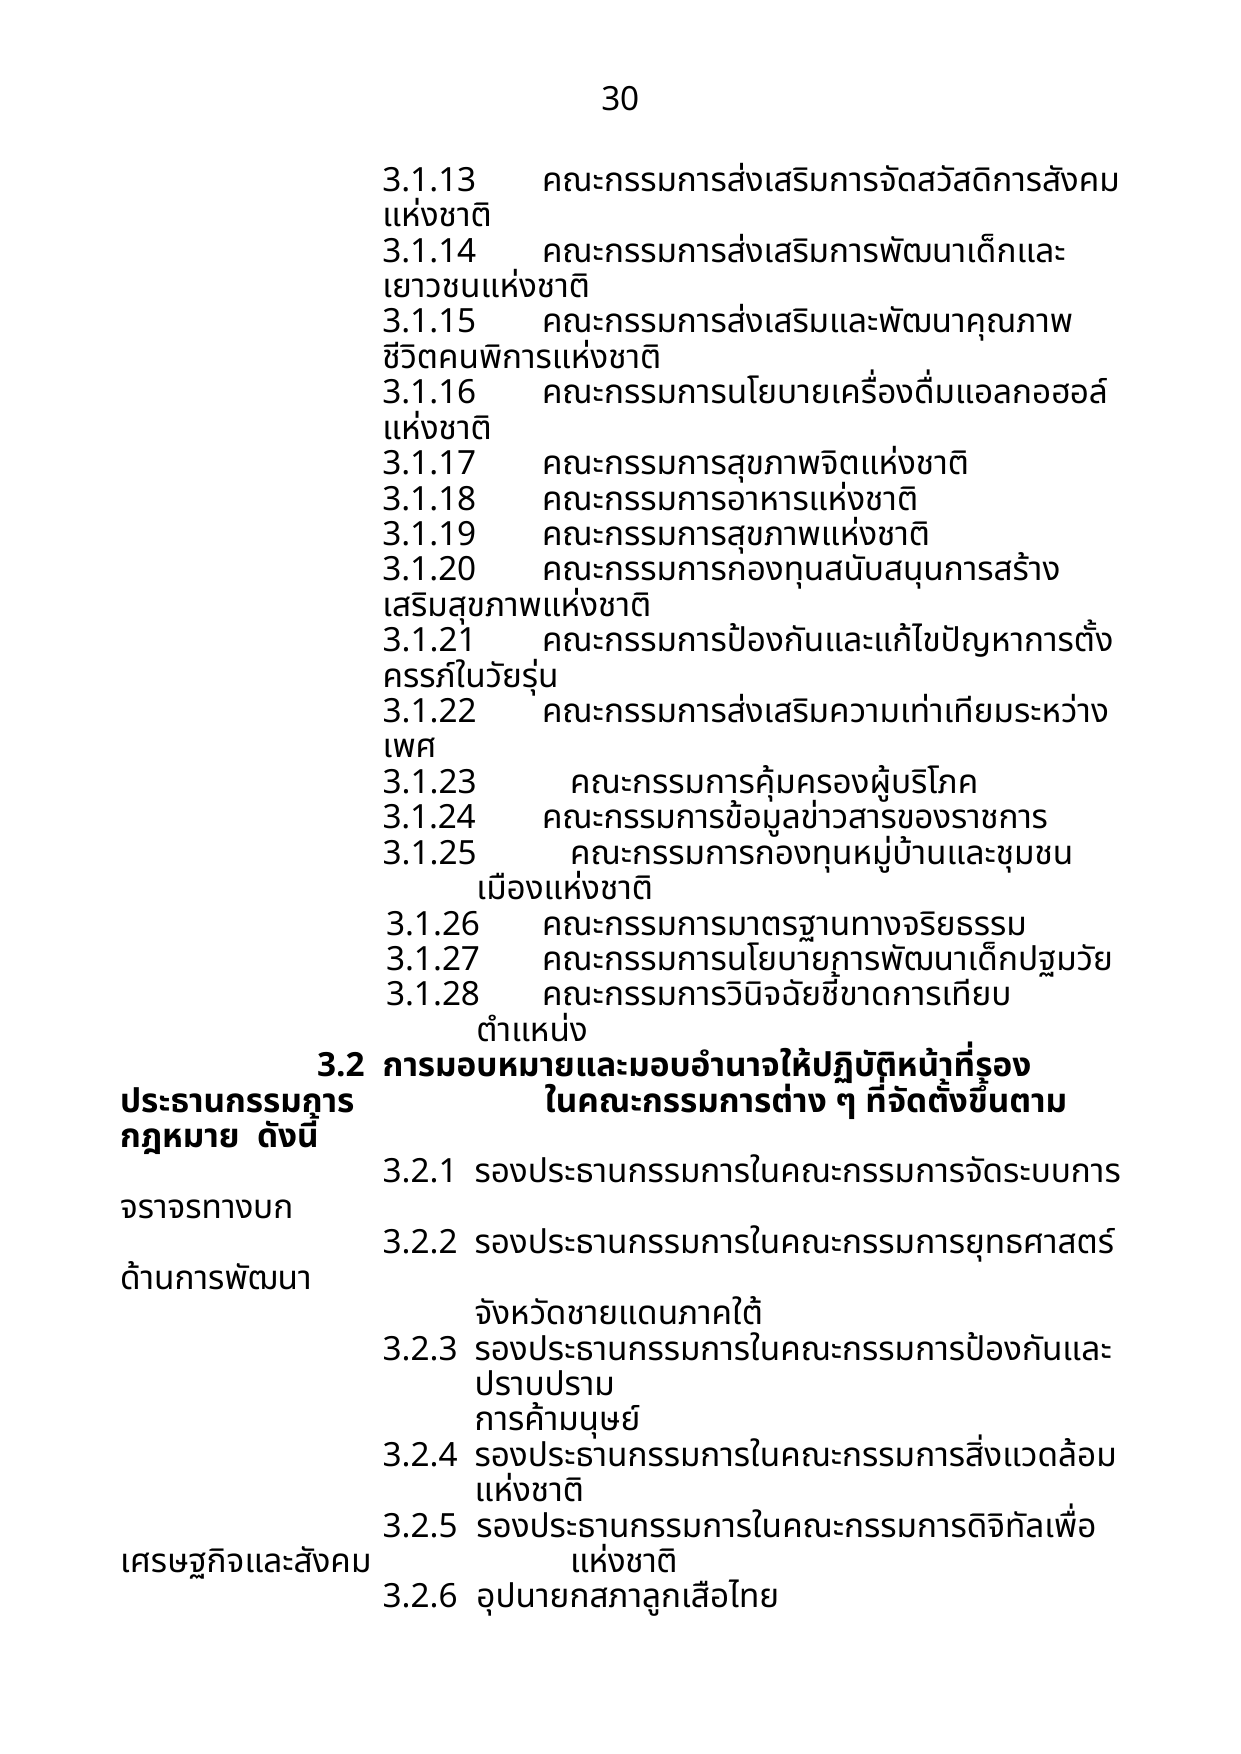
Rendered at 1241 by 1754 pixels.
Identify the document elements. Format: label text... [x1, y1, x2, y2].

text 3.2.2 รองประธานกรรมการในคณะกรรมการยุทธศาสตร์ด้านการพัฒนา [120, 1225, 1123, 1296]
text 3.2.4 รองประธานกรรมการในคณะกรรมการสิ่งแวดล้อมแห่งชาติ [120, 1438, 1132, 1509]
text 3.2.6 อุปนายกสภาลูกเสือไทย [120, 1579, 1132, 1615]
text 3.1.16 คณะกรรมการนโยบายเครื่องดื่มแอลกอฮอล์แห่งชาติ [382, 375, 1120, 446]
text 3.1.23 คณะกรรมการคุ้มครองผู้บริโภค [195, 765, 1120, 800]
text 3.1.28 คณะกรรมการวินิจฉัยชี้ขาดการเทียบตำแหน่ง [195, 977, 1120, 1048]
text 3.1.26 คณะกรรมการมาตรฐานทางจริยธรรม [195, 907, 1120, 942]
text 3.1.25 คณะกรรมการกองทุนหมู่บ้านและชุมชนเมืองแห่งชาติ [195, 836, 1120, 907]
text 3.2.1 รองประธานกรรมการในคณะกรรมการจัดระบบการจราจรทางบก [120, 1154, 1132, 1225]
text 3.2.3 รองประธานกรรมการในคณะกรรมการป้องกันและปราบปราม [120, 1332, 1123, 1402]
text 3.1.15 คณะกรรมการส่งเสริมและพัฒนาคุณภาพชีวิตคนพิการแห่งชาติ [382, 304, 1120, 375]
text 3.1.18 คณะกรรมการอาหารแห่งชาติ [382, 482, 1120, 517]
text 3.1.22 คณะกรรมการส่งเสริมความเท่าเทียมระหว่างเพศ [382, 694, 1120, 765]
text 3.2.5 รองประธานกรรมการในคณะกรรมการดิจิทัลเพื่อเศรษฐกิจและสังคม แห่งชาติ [120, 1509, 1132, 1579]
text 3.1.17 คณะกรรมการสุขภาพจิตแห่งชาติ [382, 446, 1120, 482]
text 3.1.13 คณะกรรมการส่งเสริมการจัดสวัสดิการสังคมแห่งชาติ [382, 163, 1120, 234]
text 3.1.19 คณะกรรมการสุขภาพแห่งชาติ [382, 517, 1120, 552]
text 3.1.24 คณะกรรมการข้อมูลข่าวสารของราชการ [195, 800, 1120, 836]
text 3.1.14 คณะกรรมการส่งเสริมการพัฒนาเด็กและเยาวชนแห่งชาติ [382, 234, 1120, 304]
text การค้ามนุษย์ [120, 1402, 1123, 1438]
text 3.2 การมอบหมายและมอบอำนาจให้ปฏิบัติหน้าที่รองประธานกรรมการ ในคณะกรรมการต่าง ๆ ที่จัดตั้งขึ้นตามกฎหมาย ดังนี้ [120, 1048, 1123, 1154]
text 3.1.27 คณะกรรมการนโยบายการพัฒนาเด็กปฐมวัย [195, 942, 1120, 977]
text จังหวัดชายแดนภาคใต้ [120, 1296, 1123, 1332]
text 3.1.20 คณะกรรมการกองทุนสนับสนุนการสร้างเสริมสุขภาพแห่งชาติ [382, 552, 1120, 623]
text 3.1.21 คณะกรรมการป้องกันและแก้ไขปัญหาการตั้งครรภ์ในวัยรุ่น [382, 623, 1120, 694]
